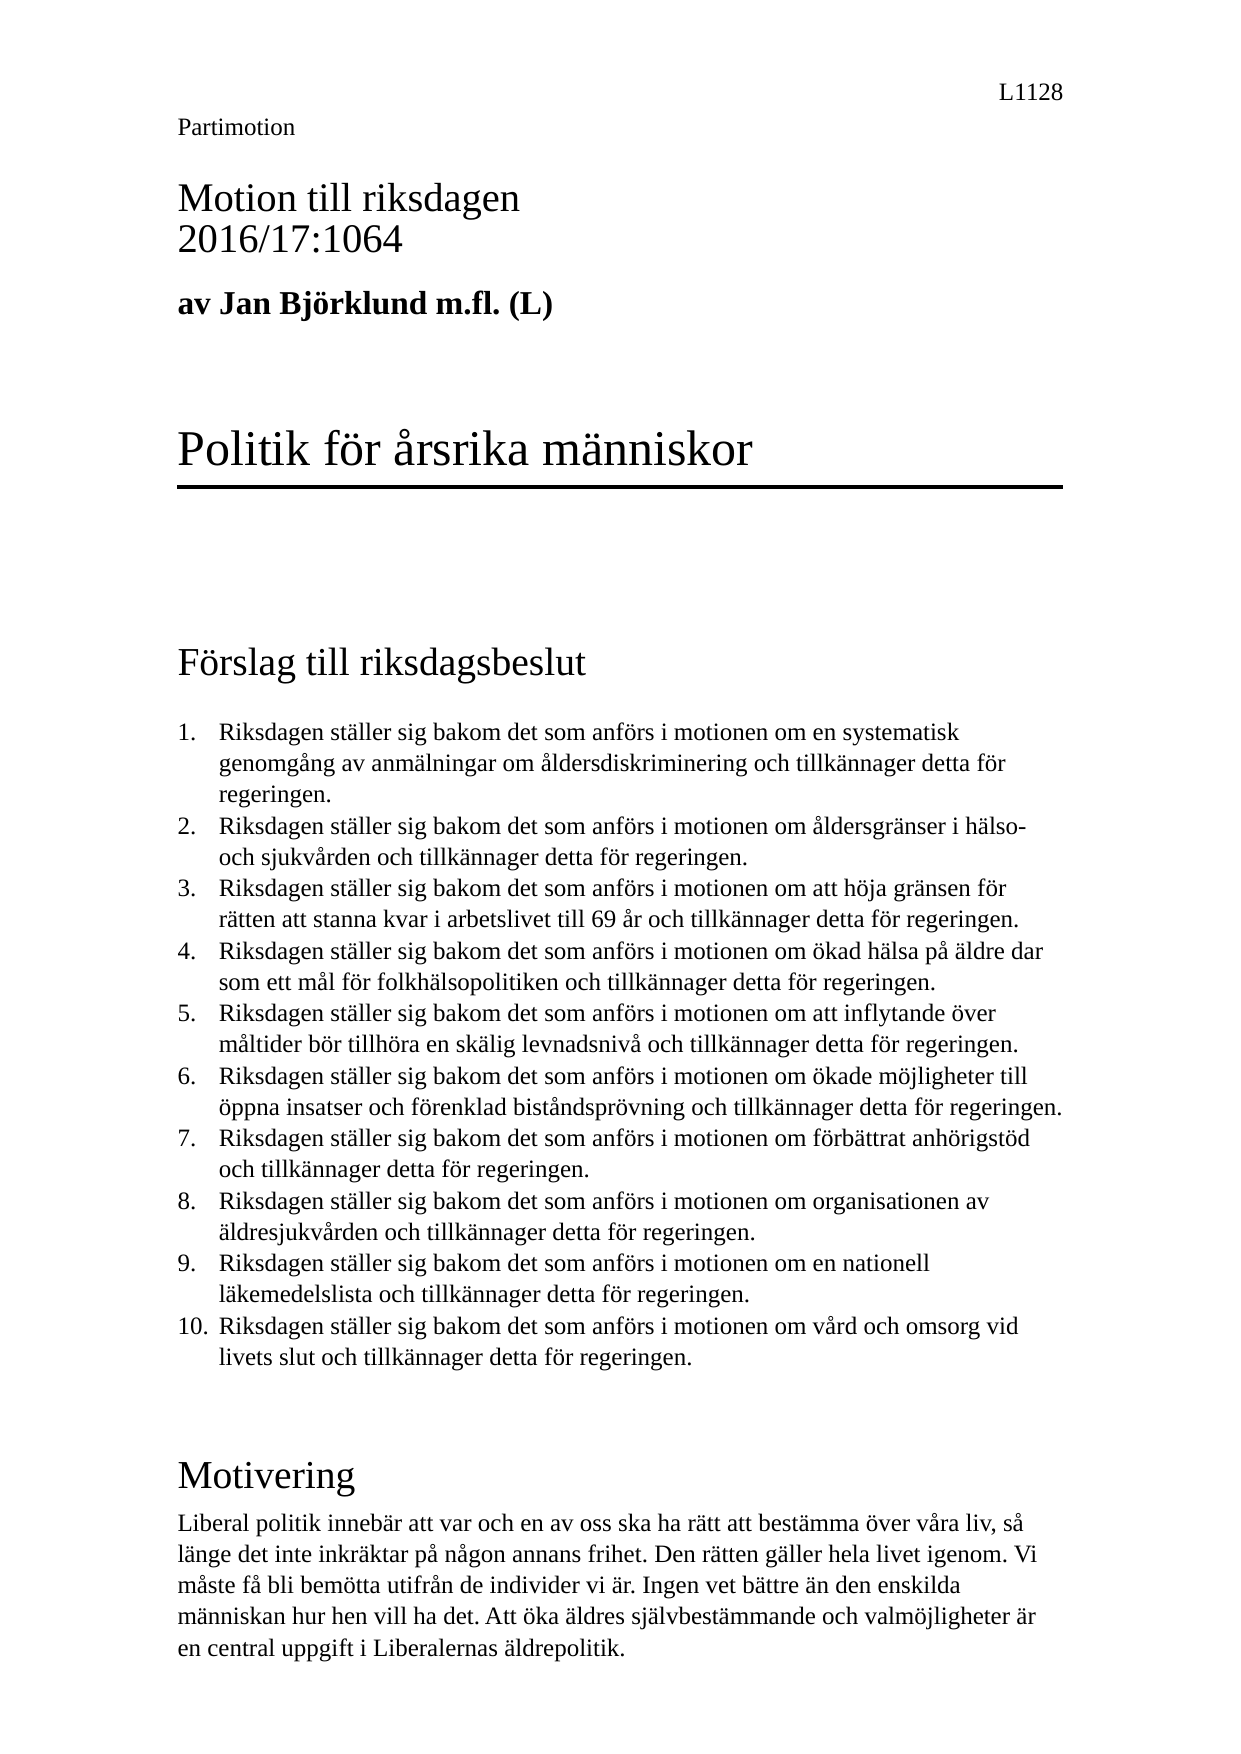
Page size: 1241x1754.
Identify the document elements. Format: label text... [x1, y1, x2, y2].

text Liberal politik innebär att var och en av oss ska ha rätt att bestämma över våra liv, så länge det inte inkräktar på någon annans frihet. Den rätten gäller hela livet igenom. Vi måste få bli bemötta utifrån de individer vi är. Ingen vet bättre än den enskilda människan hur hen vill ha det. Att öka äldres självbestämmande och valmöjligheter är en central uppgift i Liberalernas äldrepolitik. [177, 1505, 1063, 1661]
subtitle Motivering [177, 1456, 1063, 1497]
